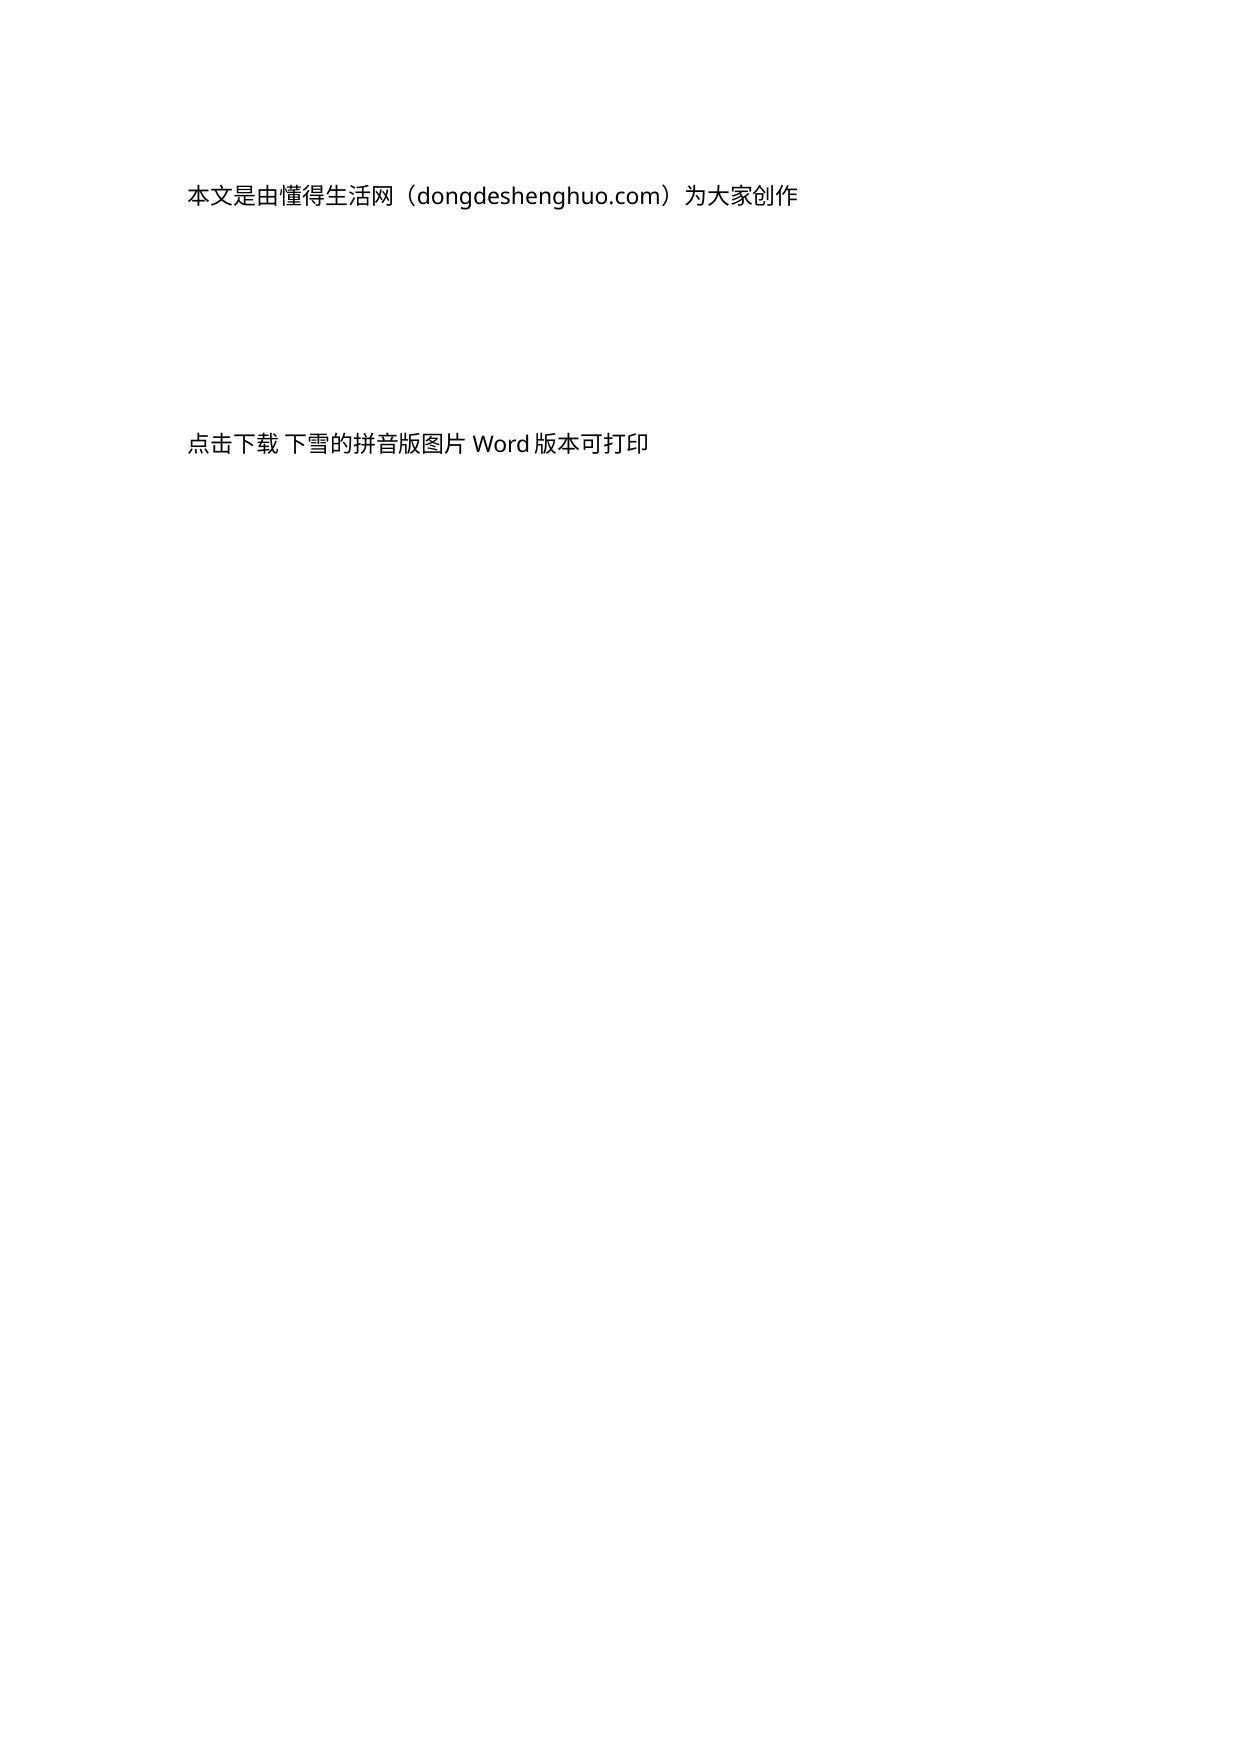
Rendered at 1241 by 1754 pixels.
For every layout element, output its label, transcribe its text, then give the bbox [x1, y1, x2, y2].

text 本文是由懂得生活网（dongdeshenghuo.com）为大家创作 [187, 162, 1053, 227]
text 点击下载 下雪的拼音版图片Word版本可打印 [187, 410, 1053, 475]
